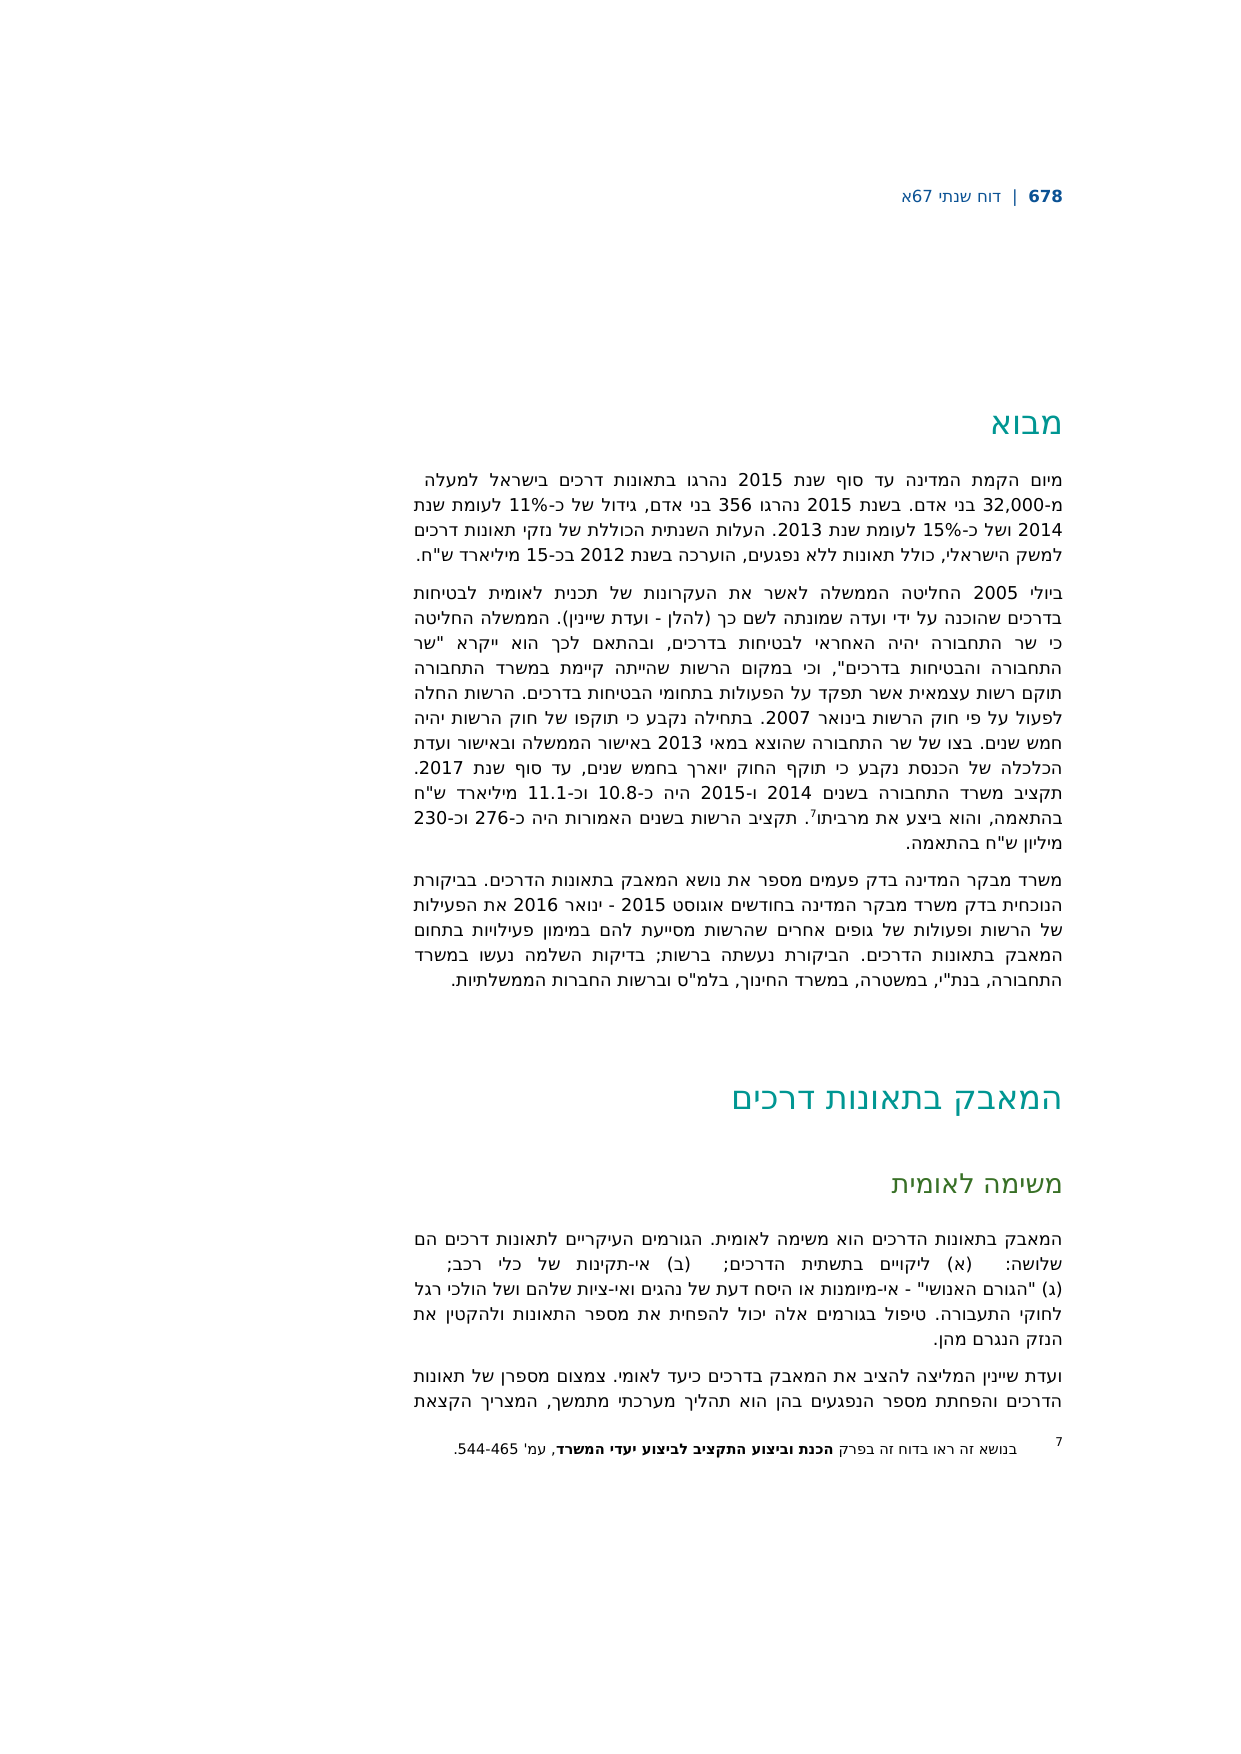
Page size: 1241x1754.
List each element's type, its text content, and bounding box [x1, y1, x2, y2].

text המאבק בתאונות דרכים [177, 1079, 1063, 1117]
text ביולי 2005 החליטה הממשלה לאשר את העקרונות של תכנית לאומית לבטיחות בדרכים שהוכנה על ידי ועדה שמונתה לשם כך (להלן - ועדת שיינין). הממשלה החליטה כי שר התחבורה יהיה האחראי לבטיחות בדרכים, ובהתאם לכך הוא ייקרא "שר התחבורה והבטיחות בדרכים", וכי במקום הרשות שהייתה קיימת במשרד התחבורה תוקם רשות עצמאית אשר תפקד על הפעולות בתחומי הבטיחות בדרכים. הרשות החלה לפעול על פי חוק הרשות בינואר 2007. בתחילה נקבע כי תוקפו של חוק הרשות יהיה חמש שנים. בצו של שר התחבורה שהוצא במאי 2013 באישור הממשלה ובאישור ועדת הכלכלה של הכנסת נקבע כי תוקף החוק יוארך בחמש שנים, עד סוף שנת 2017. תקציב משרד התחבורה בשנים 2014 ו-2015 היה כ-10.8 וכ-11.1 מיליארד ש"ח בהתאמה, והוא ביצע את מרביתו. תקציב הרשות בשנים האמורות היה כ-276 וכ-230 מיליון ש"ח בהתאמה. [413, 579, 1063, 854]
text משרד מבקר המדינה בדק פעמים מספר את נושא המאבק בתאונות הדרכים. בביקורת הנוכחית בדק משרד מבקר המדינה בחודשים אוגוסט 2015 - ינואר 2016 את הפעילות של הרשות ופעולות של גופים אחרים שהרשות מסייעת להם במימון פעילויות בתחום המאבק בתאונות הדרכים. הביקורת נעשתה ברשות; בדיקות השלמה נעשו במשרד התחבורה, בנת"י, במשטרה, במשרד החינוך, בלמ"ס וברשות החברות הממשלתיות. [413, 867, 1063, 992]
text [413, 1363, 1063, 1413]
text משימה לאומית [177, 1167, 1063, 1200]
text מיום הקמת המדינה עד סוף שנת 2015 נהרגו בתאונות דרכים בישראל למעלה מ-32,000 בני אדם. בשנת 2015 נהרגו 356 בני אדם, גידול של כ-11% לעומת שנת 2014 ושל כ-15% לעומת שנת 2013. העלות השנתית הכוללת של נזקי תאונות דרכים למשק הישראלי, כולל תאונות ללא נפגעים, הוערכה בשנת 2012 בכ-15 מיליארד ש"ח. [413, 467, 1063, 567]
text המאבק בתאונות הדרכים הוא משימה לאומית. הגורמים העיקריים לתאונות דרכים הם שלושה: (א) ליקויים בתשתית הדרכים; (ב) אי-תקינות של כלי רכב; (ג) "הגורם האנושי" - אי-מיומנות או היסח דעת של נהגים ואי-ציות שלהם ושל הולכי רגל לחוקי התעבורה. טיפול בגורמים אלה יכול להפחית את מספר התאונות ולהקטין את הנזק הנגרם מהן. [413, 1225, 1063, 1350]
text מבוא [177, 404, 1063, 442]
